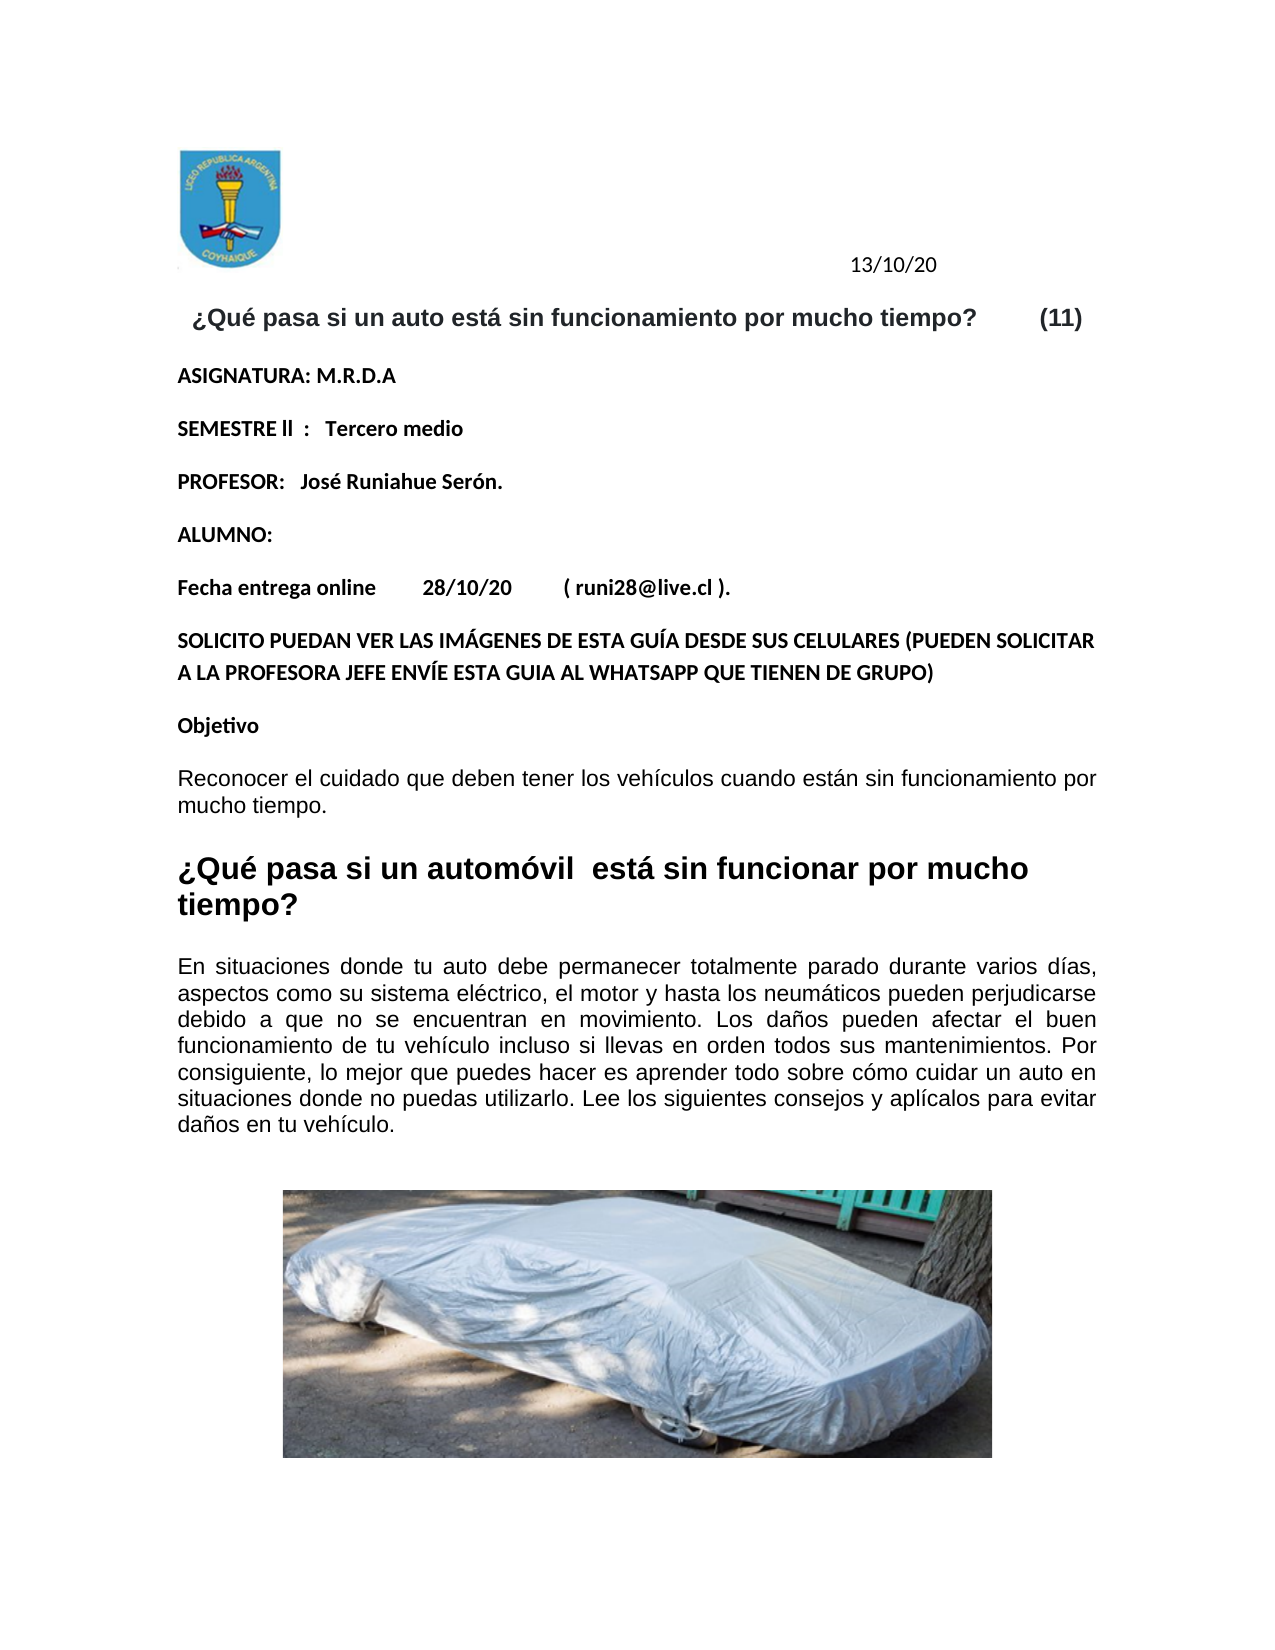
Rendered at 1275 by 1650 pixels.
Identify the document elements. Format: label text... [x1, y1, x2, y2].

text PROFESOR: José Runiahue Serón. [177, 467, 1098, 495]
text ¿Qué pasa si un auto está sin funcionamiento por mucho tiempo? (11) [177, 303, 1098, 332]
text Objetivo [177, 712, 1098, 739]
text ¿Qué pasa si un automóvil está sin funcionar por mucho tiempo? [177, 850, 1098, 922]
text Fecha entrega online 28/10/20 ( runi28@live.cl ). [177, 573, 1098, 601]
text SOLICITO PUEDAN VER LAS IMÁGENES DE ESTA GUÍA DESDE SUS CELULARES (PUEDEN SOLICITAR A LA PROFESORA JEFE ENVÍE ESTA GUIA AL WHATSAPP QUE TIENEN DE GRUPO) [177, 626, 1098, 687]
text ALUMNO: [177, 520, 1098, 548]
picture [177, 147, 284, 273]
text SEMESTRE ll : Tercero medio [177, 414, 1098, 442]
text 13/10/20 [177, 148, 1098, 278]
text ASIGNATURA: M.R.D.A [177, 361, 1098, 389]
text En situaciones donde tu auto debe permanecer totalmente parado durante varios días, aspectos como su sistema eléctrico, el motor y hasta los neumáticos pueden perjudicarse debido a que no se encuentran en movimiento. Los daños pueden afectar el buen funcionamiento de tu vehículo incluso si llevas en orden todos sus mantenimientos. Por consiguiente, lo mejor que puedes hacer es aprender todo sobre cómo cuidar un auto en situaciones donde no puedas utilizarlo. Lee los siguientes consejos y aplícalos para evitar daños en tu vehículo. [177, 953, 1098, 1138]
picture [282, 1190, 993, 1458]
text Reconocer el cuidado que deben tener los vehículos cuando están sin funcionamiento por mucho tiempo. [177, 764, 1098, 819]
